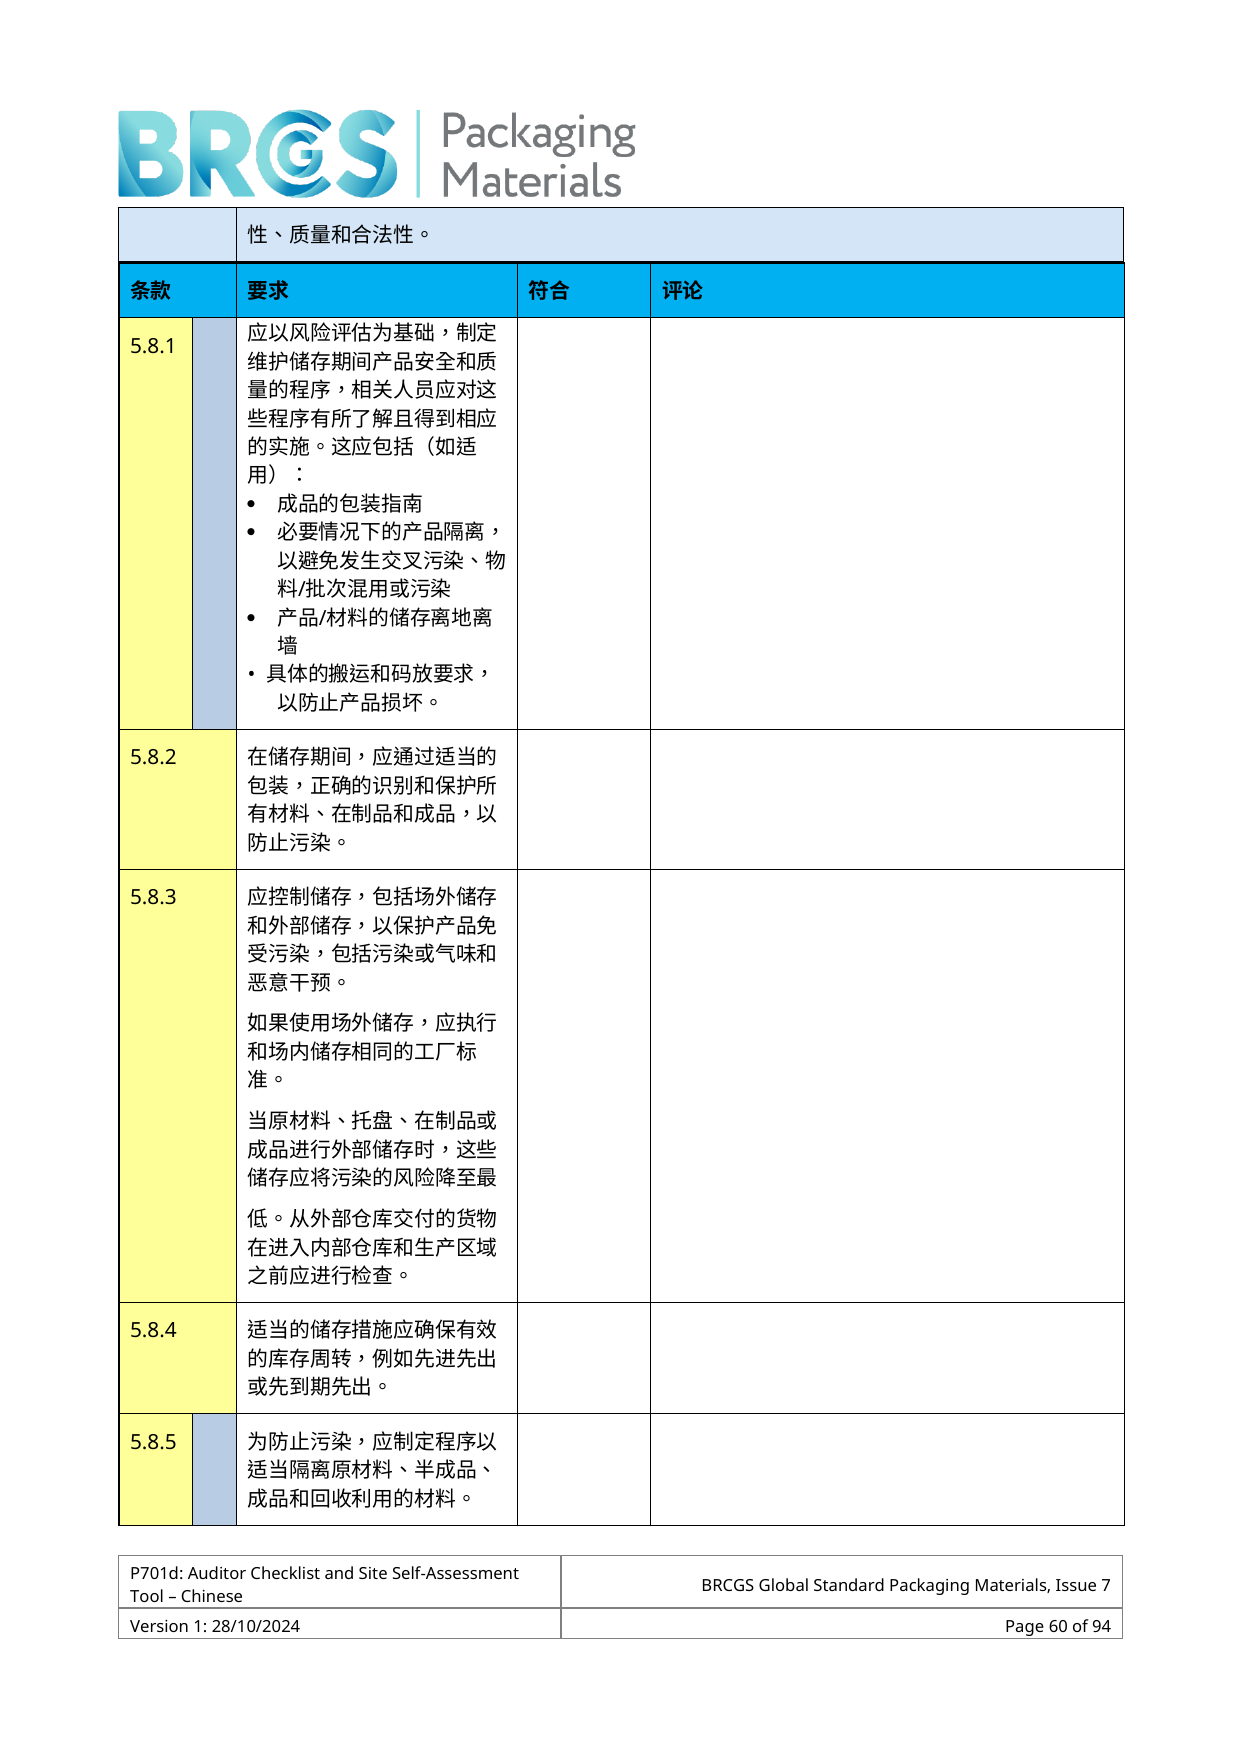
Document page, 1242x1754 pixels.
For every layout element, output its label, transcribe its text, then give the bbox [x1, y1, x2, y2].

table_cell [651, 1303, 1124, 1413]
table_cell 应以风险评估为基础，制定维护储存期间产品安全和质量的程序，相关人员应对这些程序有所了解且得到相应的实施。这应包括（如适用）： 成品的包装指南 必要情况下的产品隔离，以避免发生交叉污染、物料/批次混用或污染 产品/材料的储存离地离墙 • 具体的搬运和码放要求，以防止产品损坏。 [237, 318, 517, 729]
table_header 符合 [518, 264, 650, 317]
table_header 评论 [651, 264, 1124, 317]
table_cell 5.8.5 [120, 1414, 192, 1525]
table_cell 5.8.4 [120, 1303, 236, 1413]
table_cell [518, 730, 650, 869]
table_cell [651, 730, 1124, 869]
table_cell 5.8.1 [120, 318, 192, 729]
table_cell [193, 318, 236, 729]
table_header 条款 [120, 264, 236, 317]
table_cell [651, 318, 1124, 729]
table_cell 所有材料和产品的处理、管理和储存应尽量减少污染或恶意干预的风险，并保护产品的安全性、质量和合法性。 [237, 208, 1123, 261]
table_cell [518, 1414, 650, 1525]
picture [118, 109, 636, 198]
table_cell 适当的储存措施应确保有效的库存周转，例如先进先出或先到期先出。 [237, 1303, 517, 1413]
table_cell [518, 870, 650, 1302]
table_cell 为防止污染，应制定程序以适当隔离原材料、半成品、成品和回收利用的材料。 [237, 1414, 517, 1525]
table_cell 5.8.2 [120, 730, 236, 869]
table_cell 应控制储存，包括场外储存和外部储存，以保护产品免受污染，包括污染或气味和恶意干预。 如果使用场外储存，应执行和场内储存相同的工厂标准。 当原材料、托盘、在制品或成品进行外部储存时，这些储存应将污染的风险降至最 低。从外部仓库交付的货物在进入内部仓库和生产区域之前应进行检查。 [237, 870, 517, 1302]
table_cell 5.8.3 [120, 870, 236, 1302]
table_cell [518, 318, 650, 729]
table_cell [651, 870, 1124, 1302]
table_cell [651, 1414, 1124, 1525]
table_cell [518, 1303, 650, 1413]
table_header 要求 [237, 264, 517, 317]
table_cell [193, 1414, 236, 1525]
table_cell [119, 208, 236, 261]
table_cell 在储存期间，应通过适当的包装，正确的识别和保护所有材料、在制品和成品，以防止污染。 [237, 730, 517, 869]
